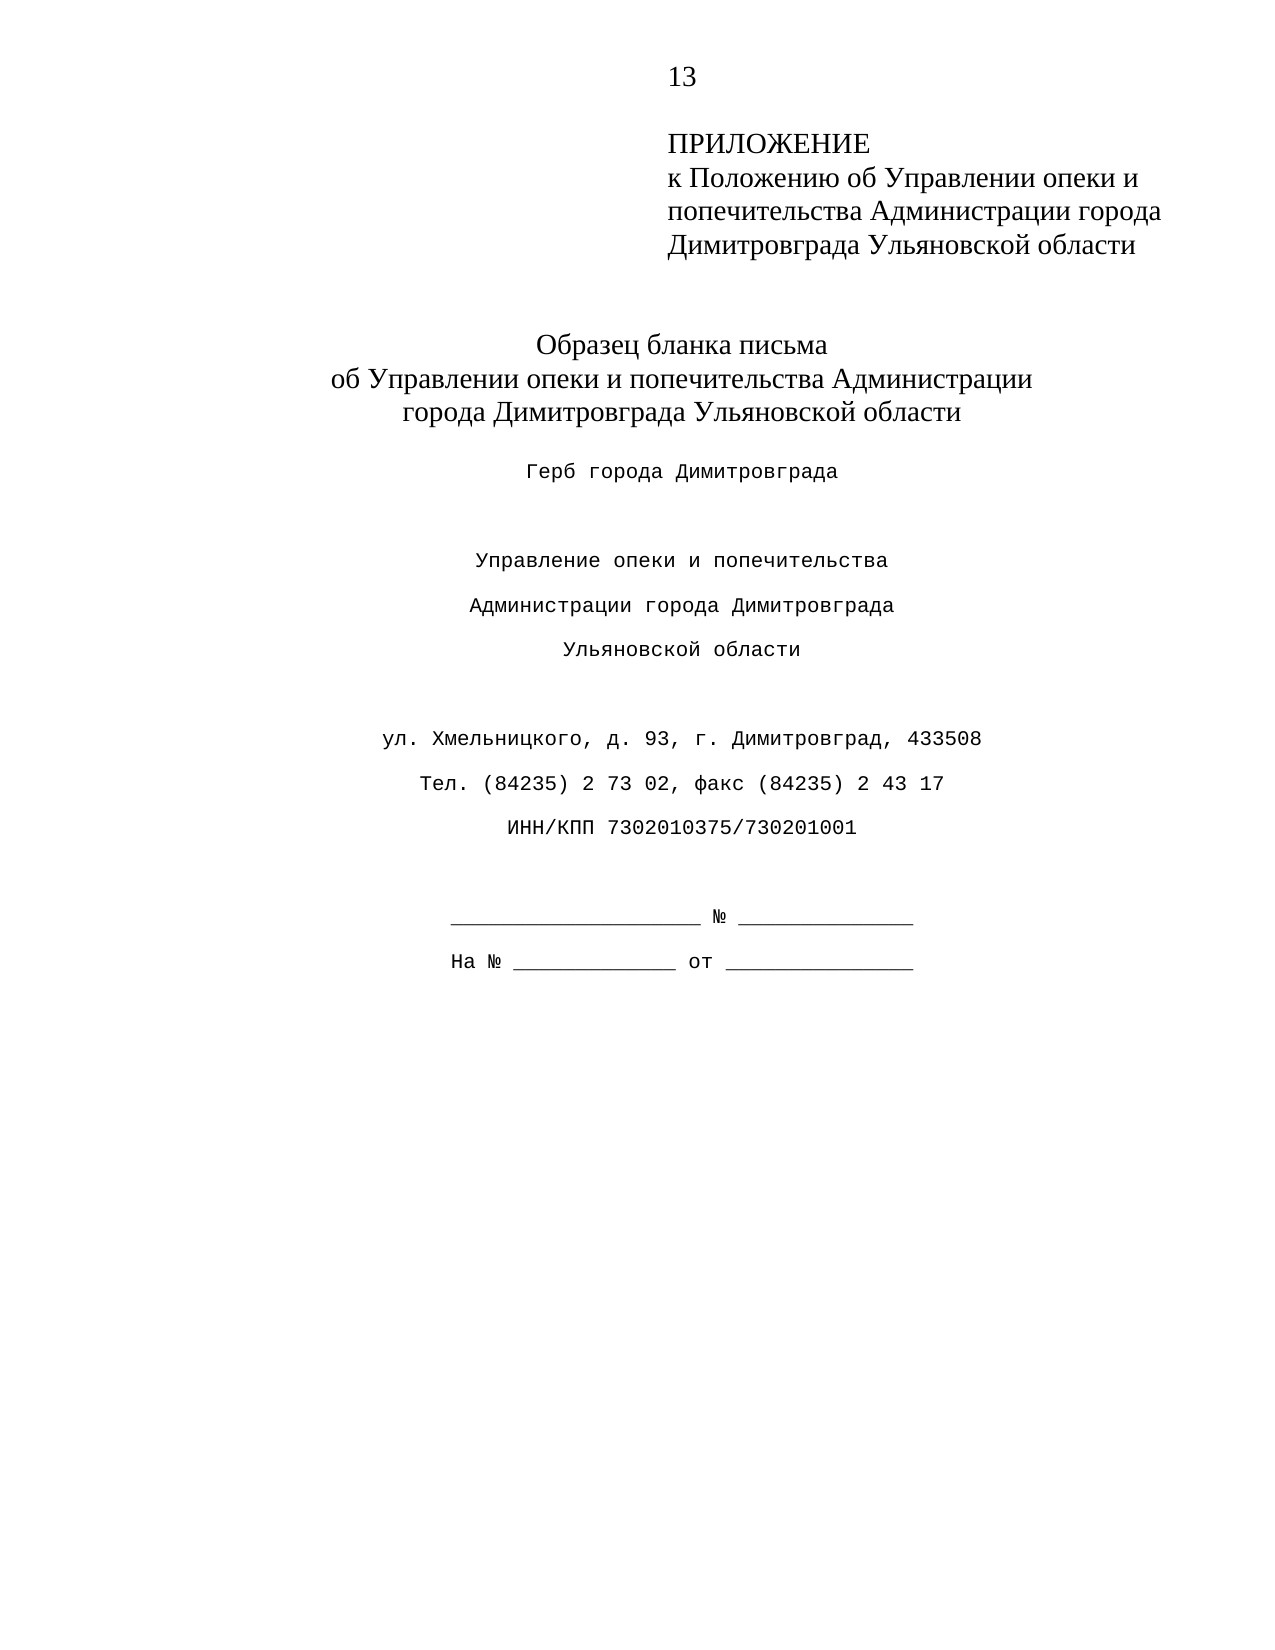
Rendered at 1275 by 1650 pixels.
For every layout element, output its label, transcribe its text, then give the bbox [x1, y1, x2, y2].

text Управление опеки и попечительства [165, 551, 1198, 574]
text ИНН/КПП 7302010375/730201001 [165, 817, 1198, 841]
text ПРИЛОЖЕНИЕ [667, 126, 1198, 160]
text ____________________ № ______________ [165, 906, 1198, 930]
text к Положению об Управлении опеки и попечительства Администрации города Димитровграда Ульяновской области [667, 160, 1198, 260]
text города Димитровграда Ульяновской области [165, 394, 1198, 428]
text Тел. (84235) 2 73 02, факс (84235) 2 43 17 [165, 773, 1198, 797]
text Ульяновской области [165, 639, 1198, 663]
text Герб города Димитровграда [165, 462, 1198, 485]
text ул. Хмельницкого, д. 93, г. Димитровград, 433508 [165, 728, 1198, 752]
text об Управлении опеки и попечительства Администрации [165, 361, 1198, 394]
text Образец бланка письма [165, 327, 1198, 361]
text На № _____________ от _______________ [165, 951, 1198, 974]
text Администрации города Димитровграда [165, 595, 1198, 619]
